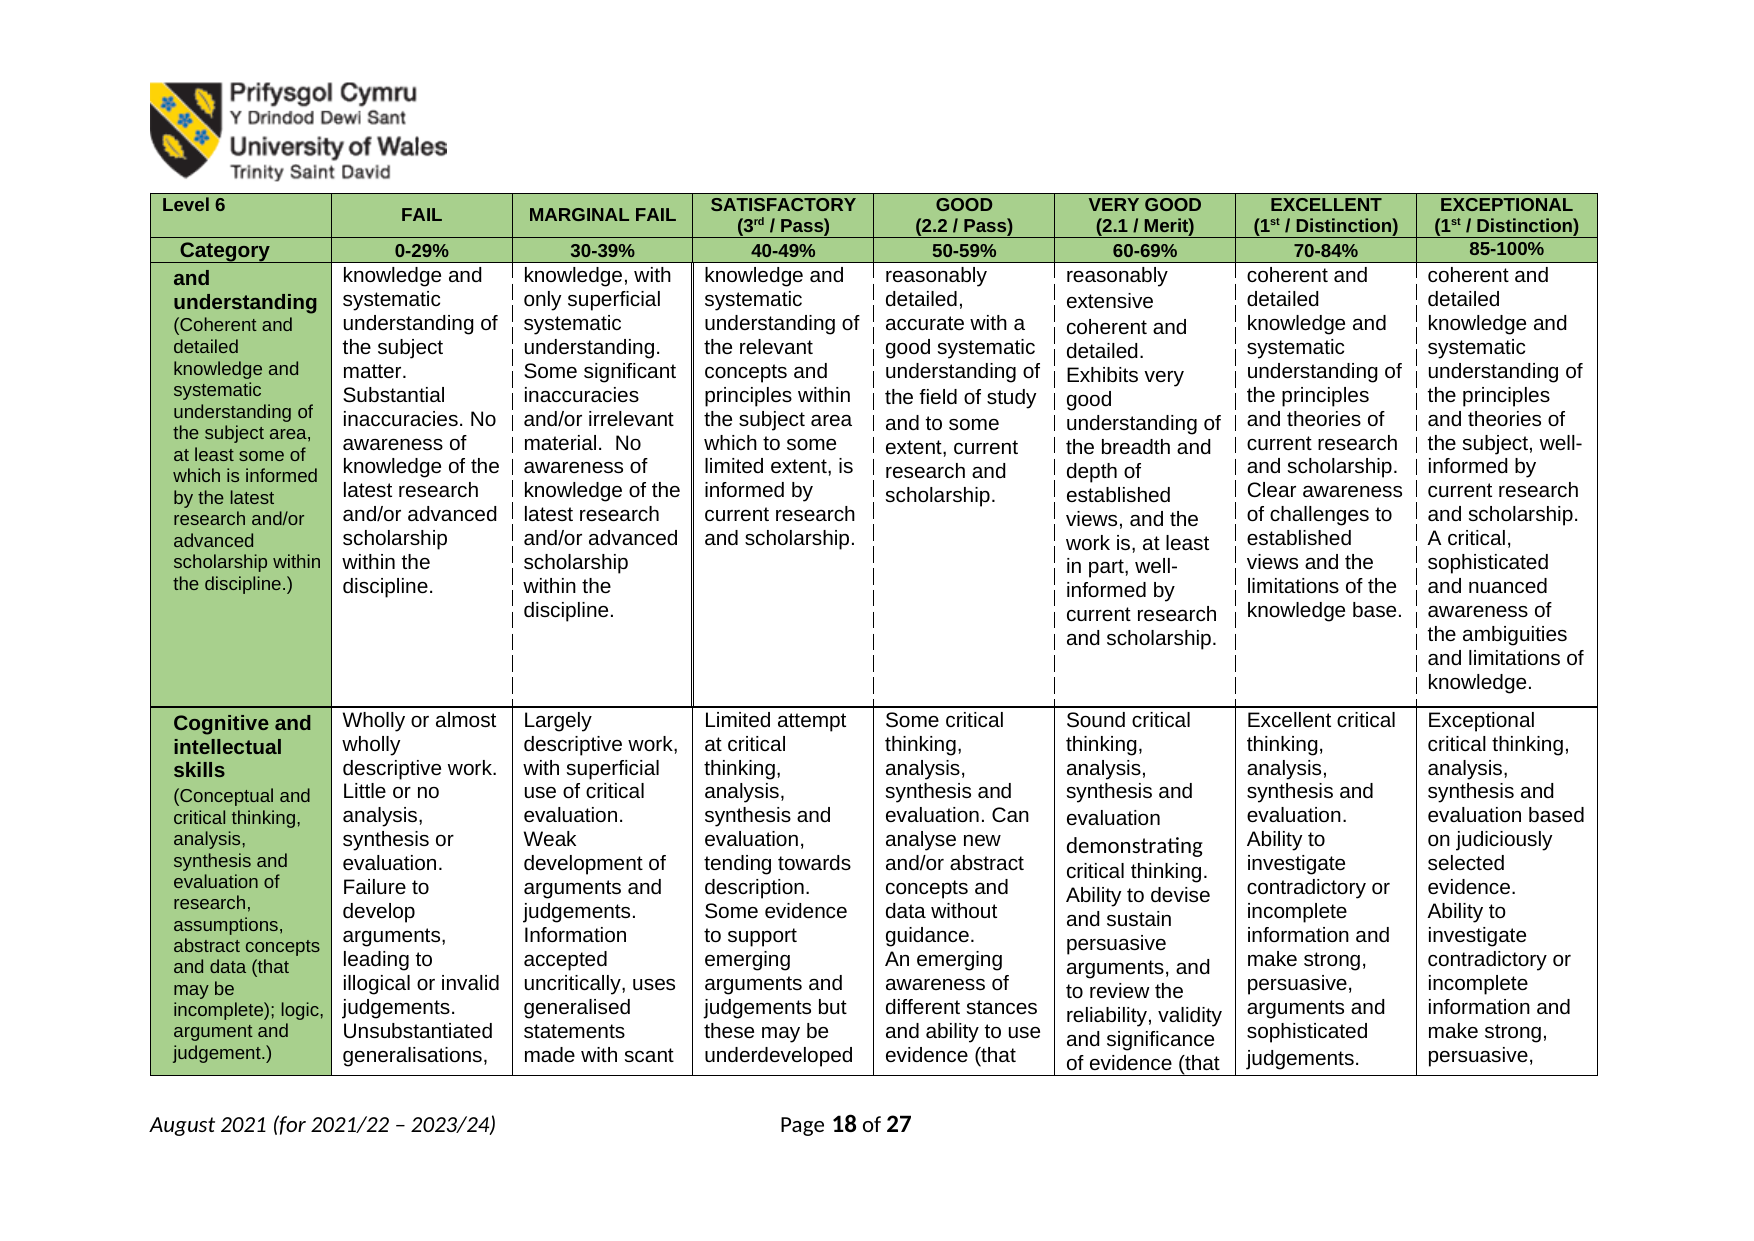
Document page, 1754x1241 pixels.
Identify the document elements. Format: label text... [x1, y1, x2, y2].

table_cell Category [151, 238, 331, 262]
table_header FAIL [332, 194, 512, 237]
table_header VERY GOOD (2.1 / Merit) [1055, 194, 1235, 237]
table_cell 70-84% [1236, 238, 1416, 262]
table_cell 85-100% [1417, 238, 1597, 262]
table_header EXCELLENT (1st / Distinction) [1236, 194, 1416, 237]
table_cell 50-59% [874, 238, 1054, 262]
table_cell 60-69% [1055, 238, 1235, 262]
table_cell 0-29% [332, 238, 512, 262]
table_header EXCEPTIONAL (1st / Distinction) [1417, 194, 1597, 237]
table_header MARGINAL FAIL [513, 194, 692, 237]
table_cell 40-49% [693, 238, 873, 262]
table_cell 30-39% [513, 238, 692, 262]
table_header SATISFACTORY (3rd / Pass) [693, 194, 873, 237]
picture [150, 73, 447, 193]
table_header Level 6 [151, 194, 331, 237]
table_header GOOD (2.2 / Pass) [874, 194, 1054, 237]
